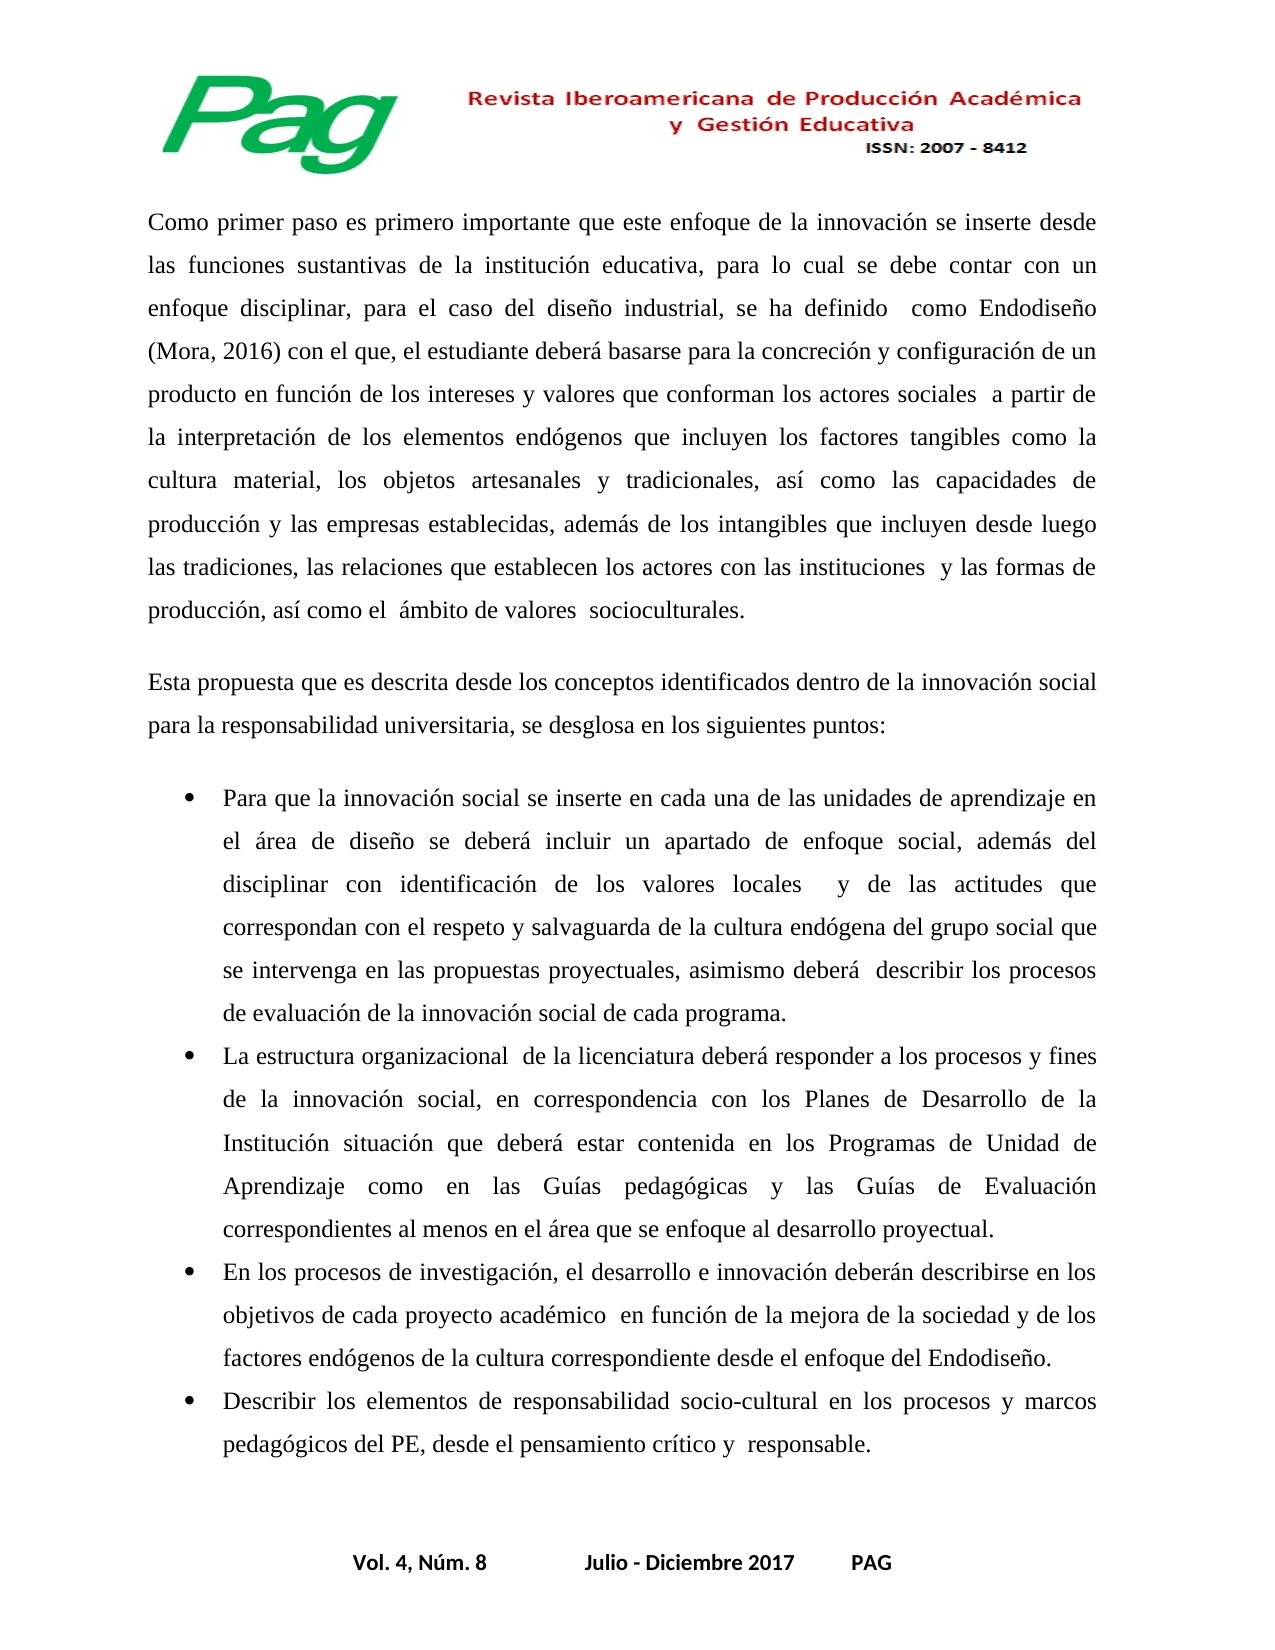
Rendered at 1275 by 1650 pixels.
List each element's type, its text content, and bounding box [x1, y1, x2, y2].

list En los procesos de investigación, el desarrollo e innovación deberán describirse en los objetivos de cada proyecto académico en función de la mejora de la sociedad y de los factores endógenos de la cultura correspondiente desde el enfoque del Endodiseño. [185, 1257, 1098, 1372]
picture [162, 73, 1083, 176]
text Como primer paso es primero importante que este enfoque de la innovación se inserte desde las funciones sustantivas de la institución educativa, para lo cual se debe contar con un enfoque disciplinar, para el caso del diseño industrial, se ha definido como Endodiseño con el que, el estudiante deberá basarse para la concreción y configuración de un producto en función de los intereses y valores que conforman los actores sociales a partir de la interpretación de los elementos endógenos que incluyen los factores tangibles como la cultura material, los objetos artesanales y tradicionales, así como las capacidades de producción y las empresas establecidas, además de los intangibles que incluyen desde luego las tradiciones, las relaciones que establecen los actores con las instituciones y las formas de producción, así como el ámbito de valores socioculturales. [111, 207, 1098, 624]
list Para que la innovación social se inserte en cada una de las unidades de aprendizaje en el área de diseño se deberá incluir un apartado de enfoque social, además del disciplinar con identificación de los valores locales y de las actitudes que correspondan con el respeto y salvaguarda de la cultura endógena del grupo social que se intervenga en las propuestas proyectuales, asimismo deberá describir los procesos de evaluación de la innovación social de cada programa. [185, 783, 1098, 1027]
list La estructura organizacional de la licenciatura deberá responder a los procesos y fines de la innovación social, en correspondencia con los Planes de Desarrollo de la Institución situación que deberá estar contenida en los Programas de Unidad de Aprendizaje como en las Guías pedagógicas y las Guías de Evaluación correspondientes al menos en el área que se enfoque al desarrollo proyectual. [185, 1041, 1098, 1243]
text Esta propuesta que es descrita desde los conceptos identificados dentro de la innovación social para la responsabilidad universitaria, se desglosa en los siguientes puntos: [148, 667, 1098, 739]
list Describir los elementos de responsabilidad socio-cultural en los procesos y marcos pedagógicos del PE, desde el pensamiento crítico y responsable. [185, 1386, 1098, 1458]
